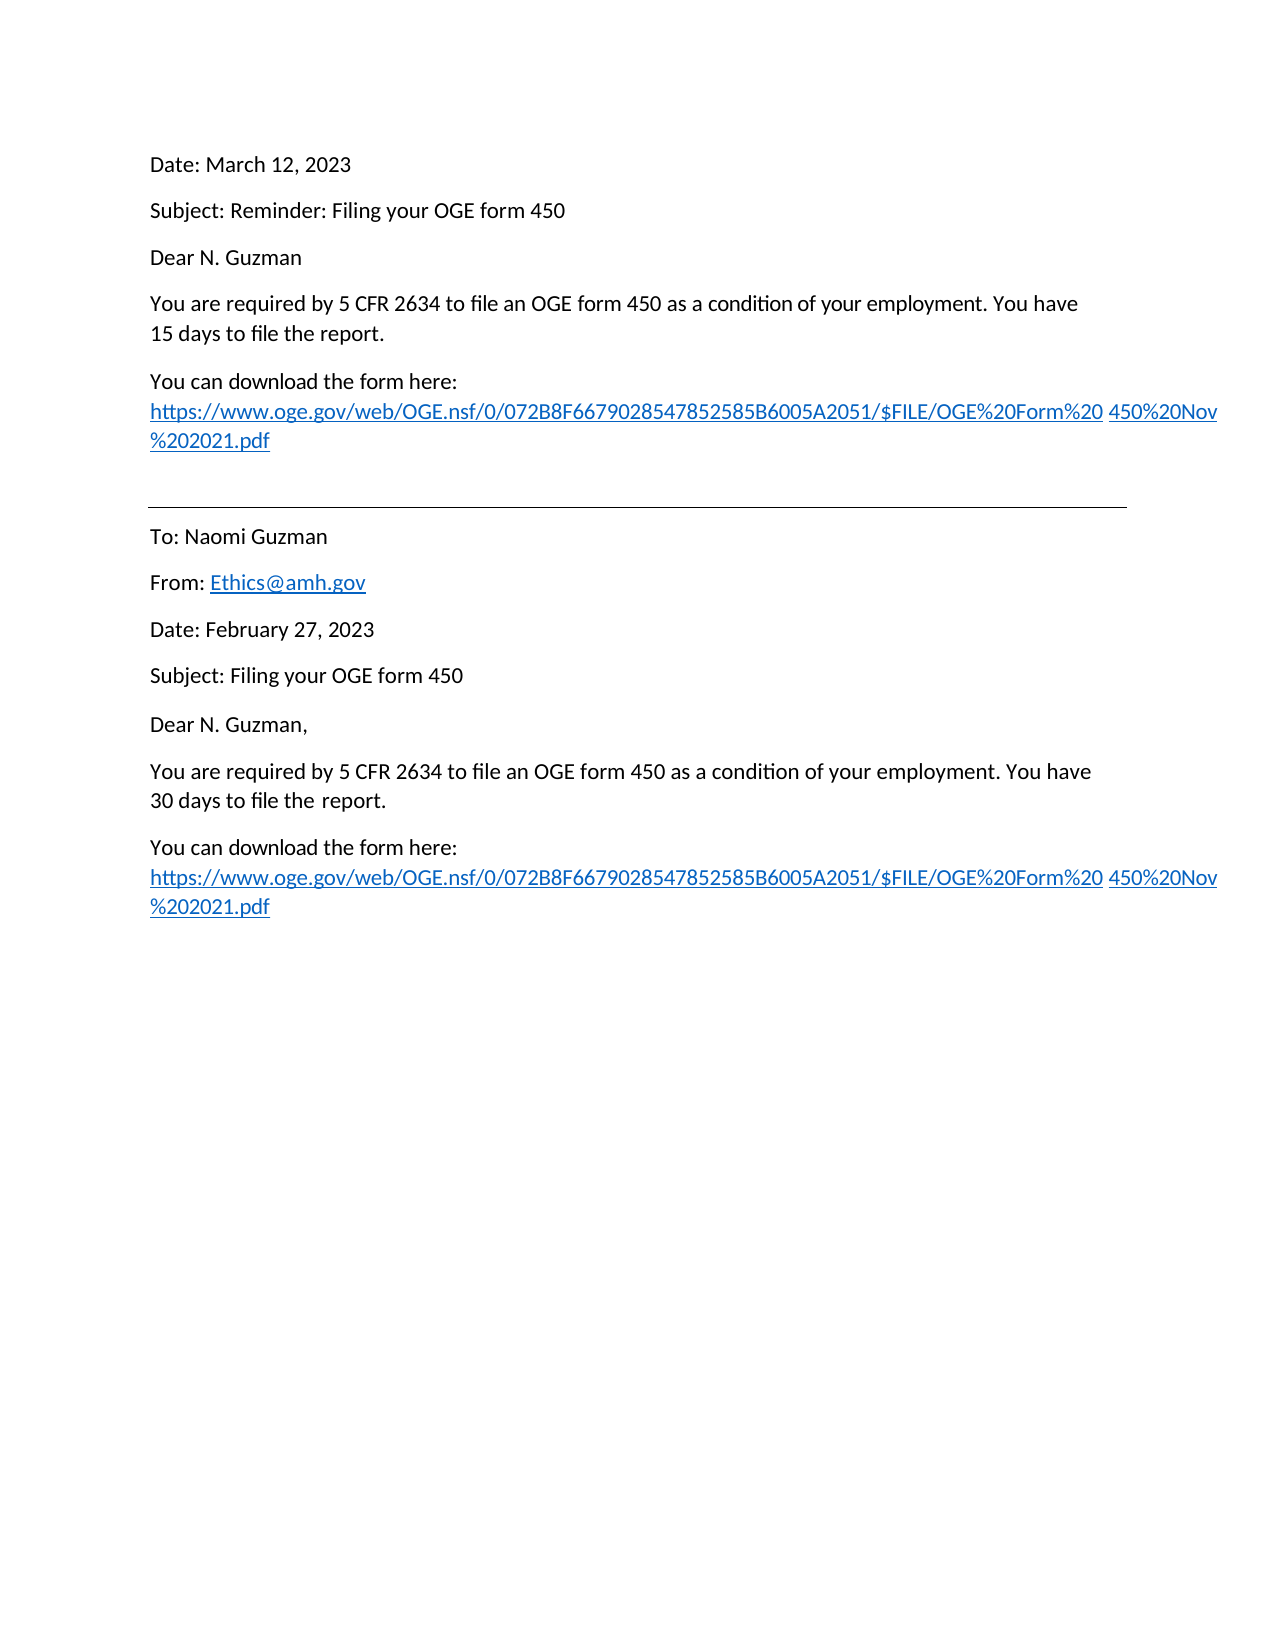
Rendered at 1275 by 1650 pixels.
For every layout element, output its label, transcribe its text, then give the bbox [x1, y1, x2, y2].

text 30 days to file the report. [150, 786, 1225, 814]
text You are required by 5 CFR 2634 to file an OGE form 450 as a condition of your employment. You have [150, 758, 1225, 784]
text Date: February 27, 2023 [150, 615, 1225, 643]
text You are required by 5 CFR 2634 to file an OGE form 450 as a condition of your employment. You have 15 days to file the report. [150, 289, 1094, 347]
text Subject: Reminder: Filing your OGE form 450 Dear N. Guzman [150, 197, 568, 271]
text You can download the form here: https://www.oge.gov/web/OGE.nsf/0/072B8F6679028547852585B6005A2051/$FILE/OGE%20Form%20 450%20Nov%202021.pdf [150, 367, 1225, 454]
text To: Naomi Guzman From: Ethics@amh.gov [150, 522, 376, 596]
text Subject: Filing your OGE form 450 Dear N. Guzman, [150, 661, 466, 738]
text You can download the form here: https://www.oge.gov/web/OGE.nsf/0/072B8F6679028547852585B6005A2051/$FILE/OGE%20Form%20 450%20Nov%202021.pdf [150, 833, 1225, 921]
text Date: March 12, 2023 [150, 150, 1225, 178]
